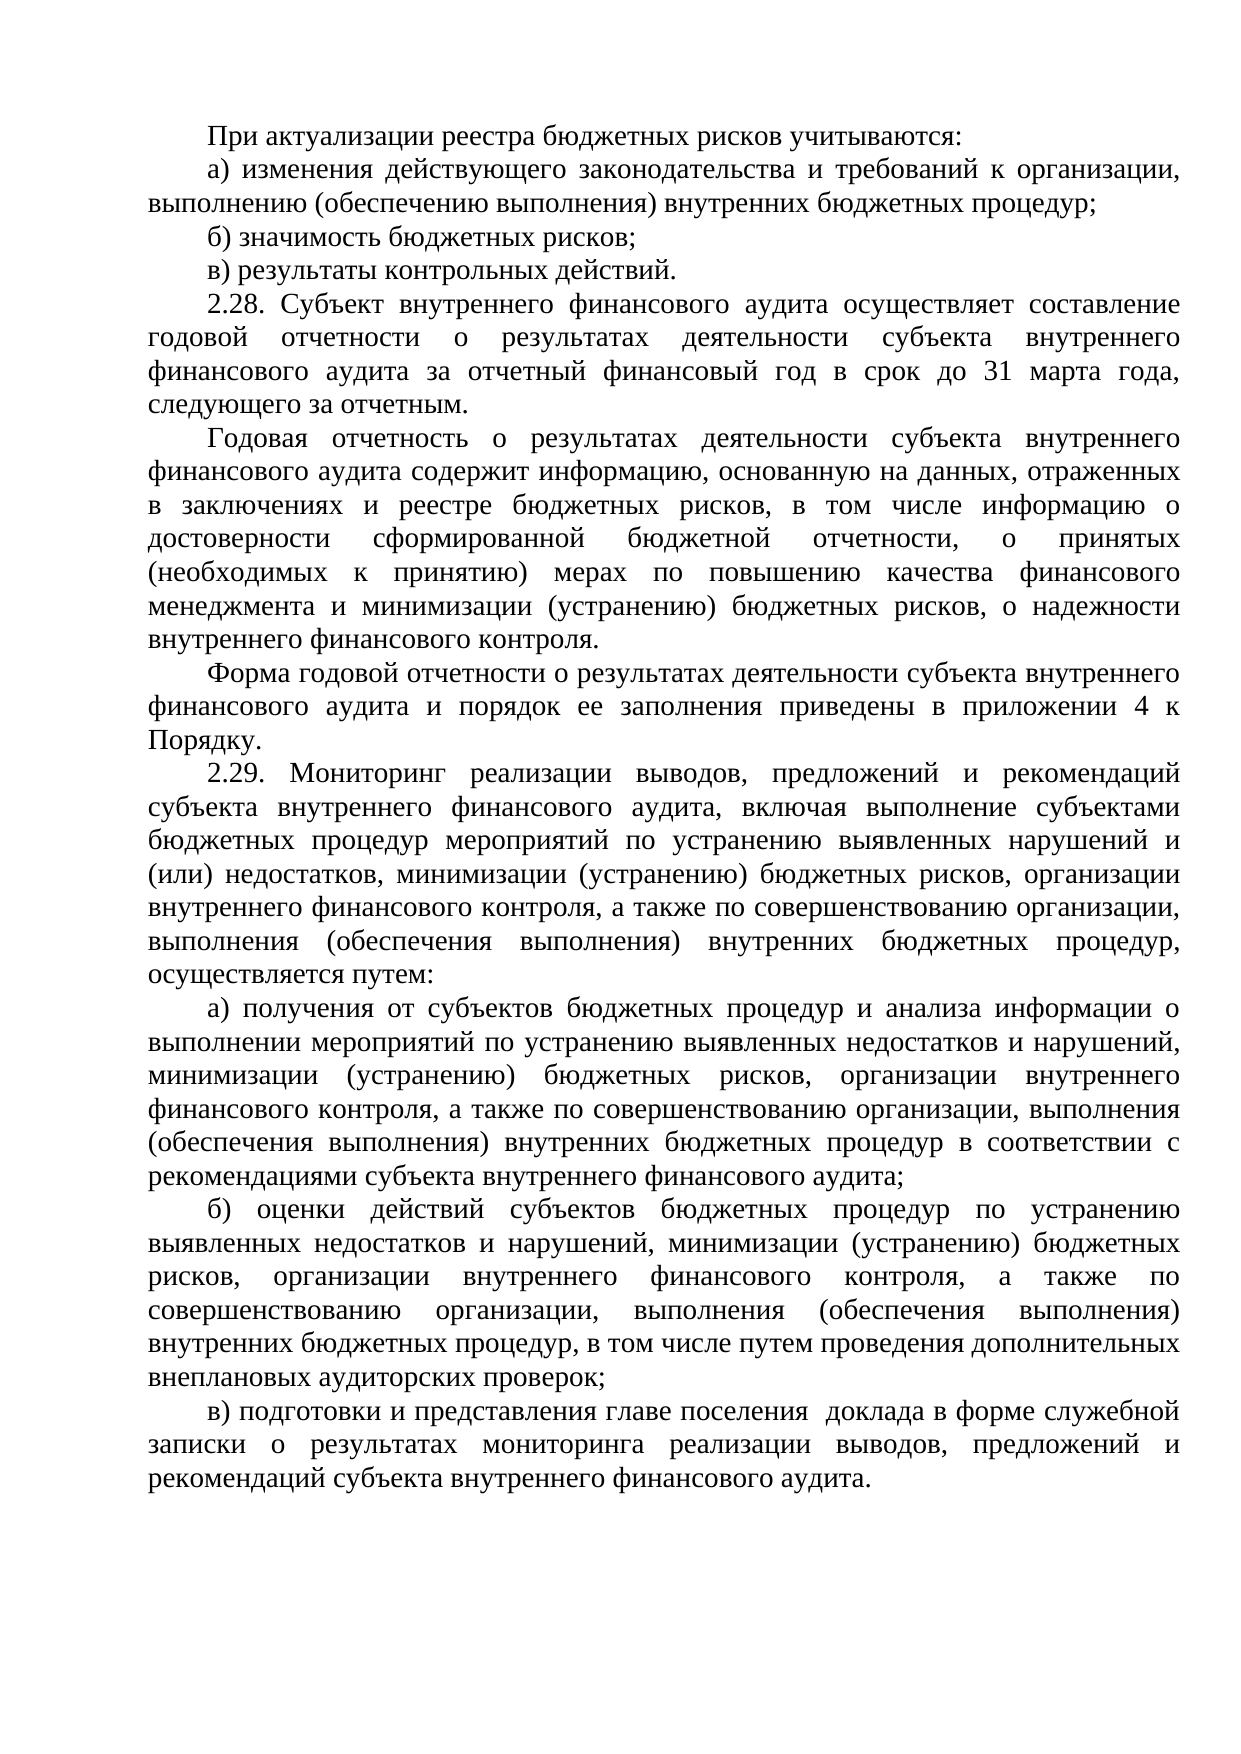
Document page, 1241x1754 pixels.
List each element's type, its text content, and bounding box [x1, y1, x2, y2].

text б) значимость бюджетных рисков; [148, 219, 1181, 252]
text Форма годовой отчетности о результатах деятельности субъекта внутреннего финансового аудита и порядок ее заполнения приведены в приложении 4 к Порядку. [148, 655, 1181, 755]
text в) подготовки и представления главе поселения доклада в форме служебной записки о результатах мониторинга реализации выводов, предложений и рекомендаций субъекта внутреннего финансового аудита. [148, 1393, 1181, 1493]
text а) получения от субъектов бюджетных процедур и анализа информации о выполнении мероприятий по устранению выявленных недостатков и нарушений, минимизации (устранению) бюджетных рисков, организации внутреннего финансового контроля, а также по совершенствованию организации, выполнения (обеспечения выполнения) внутренних бюджетных процедур в соответствии с рекомендациями субъекта внутреннего финансового аудита; [148, 990, 1181, 1191]
text в) результаты контрольных действий. [148, 252, 1181, 286]
text 2.28. Субъект внутреннего финансового аудита осуществляет составление годовой отчетности о результатах деятельности субъекта внутреннего финансового аудита за отчетный финансовый год в срок до 31 марта года, следующего за отчетным. [148, 286, 1181, 420]
text а) изменения действующего законодательства и требований к организации, выполнению (обеспечению выполнения) внутренних бюджетных процедур; [148, 152, 1181, 219]
text 2.29. Мониторинг реализации выводов, предложений и рекомендаций субъекта внутреннего финансового аудита, включая выполнение субъектами бюджетных процедур мероприятий по устранению выявленных нарушений и (или) недостатков, минимизации (устранению) бюджетных рисков, организации внутреннего финансового контроля, а также по совершенствованию организации, выполнения (обеспечения выполнения) внутренних бюджетных процедур, осуществляется путем: [148, 755, 1181, 990]
text Годовая отчетность о результатах деятельности субъекта внутреннего финансового аудита содержит информацию, основанную на данных, отраженных в заключениях и реестре бюджетных рисков, в том числе информацию о достоверности сформированной бюджетной отчетности, о принятых (необходимых к принятию) мерах по повышению качества финансового менеджмента и минимизации (устранению) бюджетных рисков, о надежности внутреннего финансового контроля. [148, 420, 1181, 655]
text б) оценки действий субъектов бюджетных процедур по устранению выявленных недостатков и нарушений, минимизации (устранению) бюджетных рисков, организации внутреннего финансового контроля, а также по совершенствованию организации, выполнения (обеспечения выполнения) внутренних бюджетных процедур, в том числе путем проведения дополнительных внеплановых аудиторских проверок; [148, 1191, 1181, 1393]
text При актуализации реестра бюджетных рисков учитываются: [148, 118, 1181, 152]
